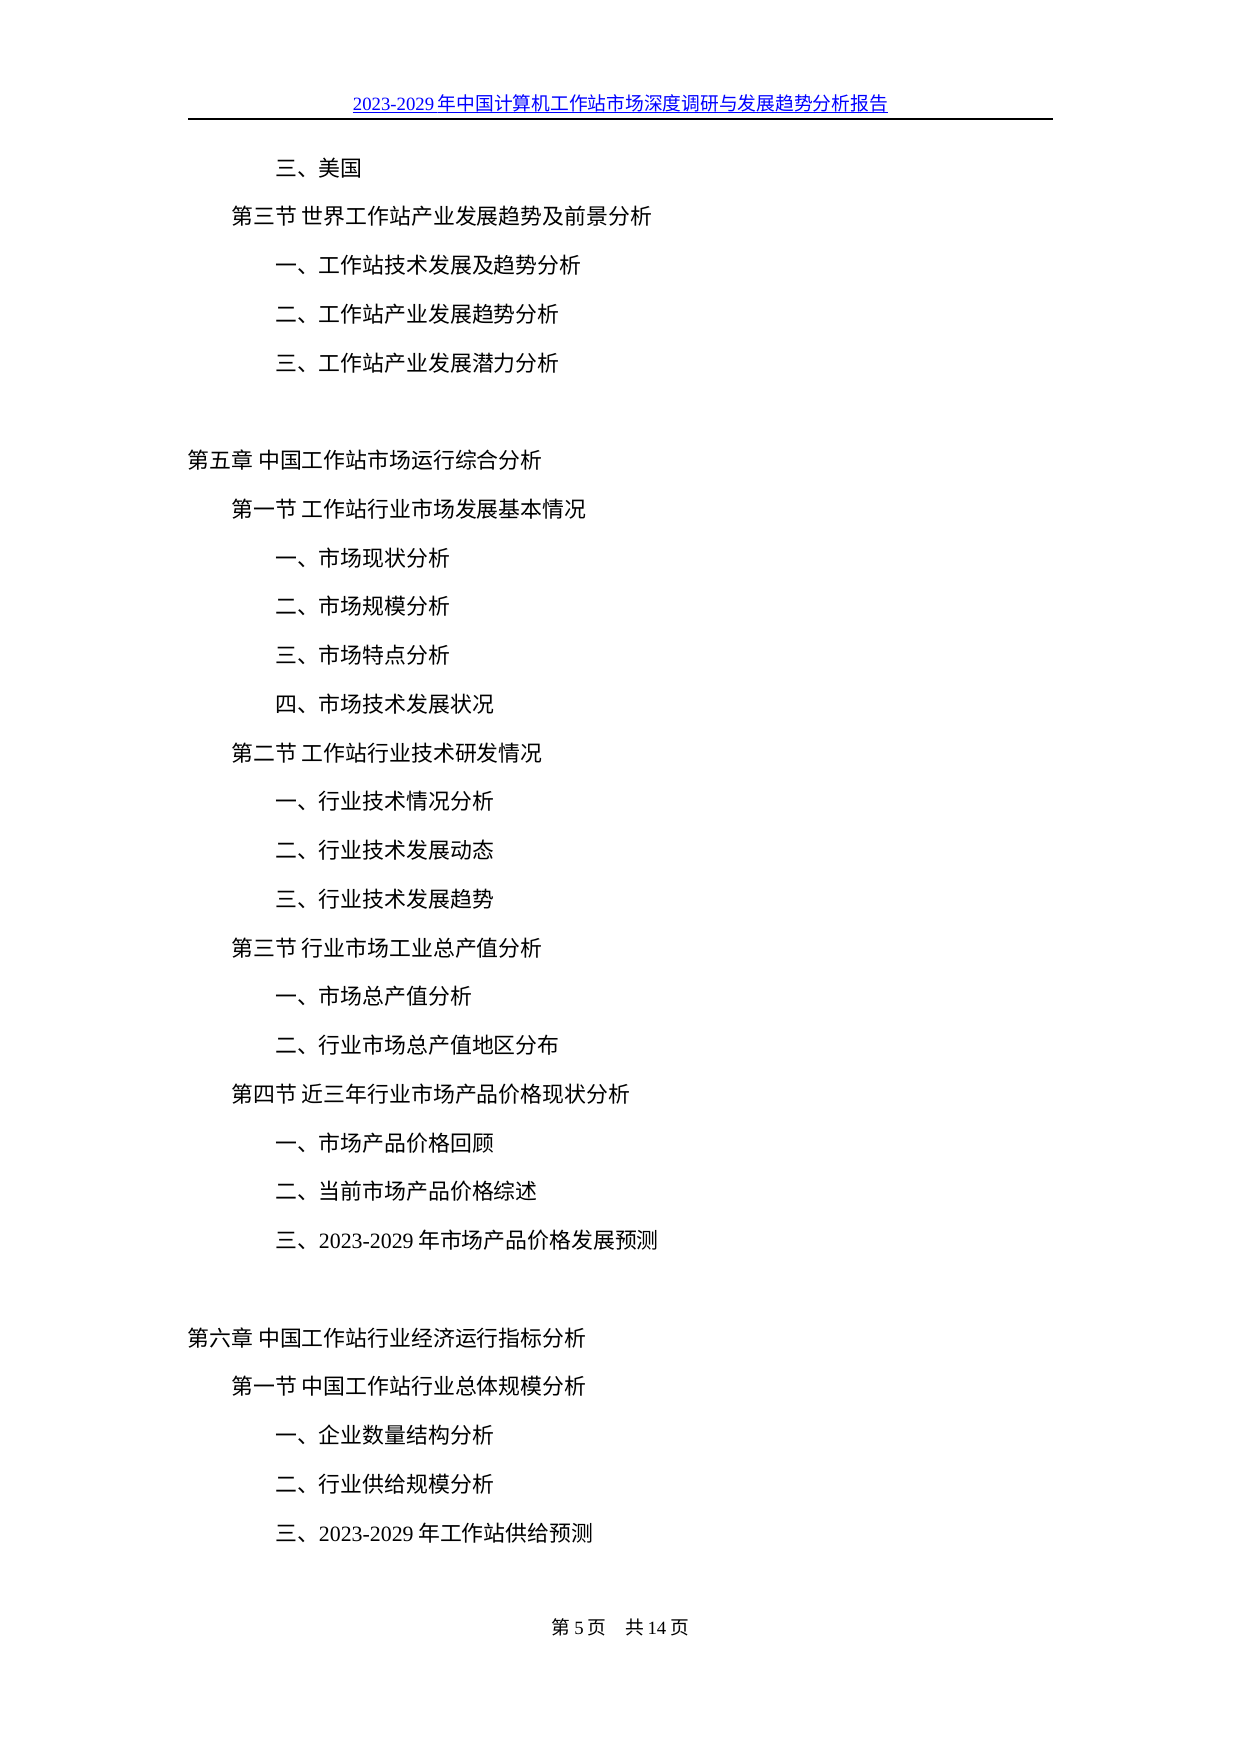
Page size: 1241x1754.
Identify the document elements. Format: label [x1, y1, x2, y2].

text [187, 150, 1053, 1548]
